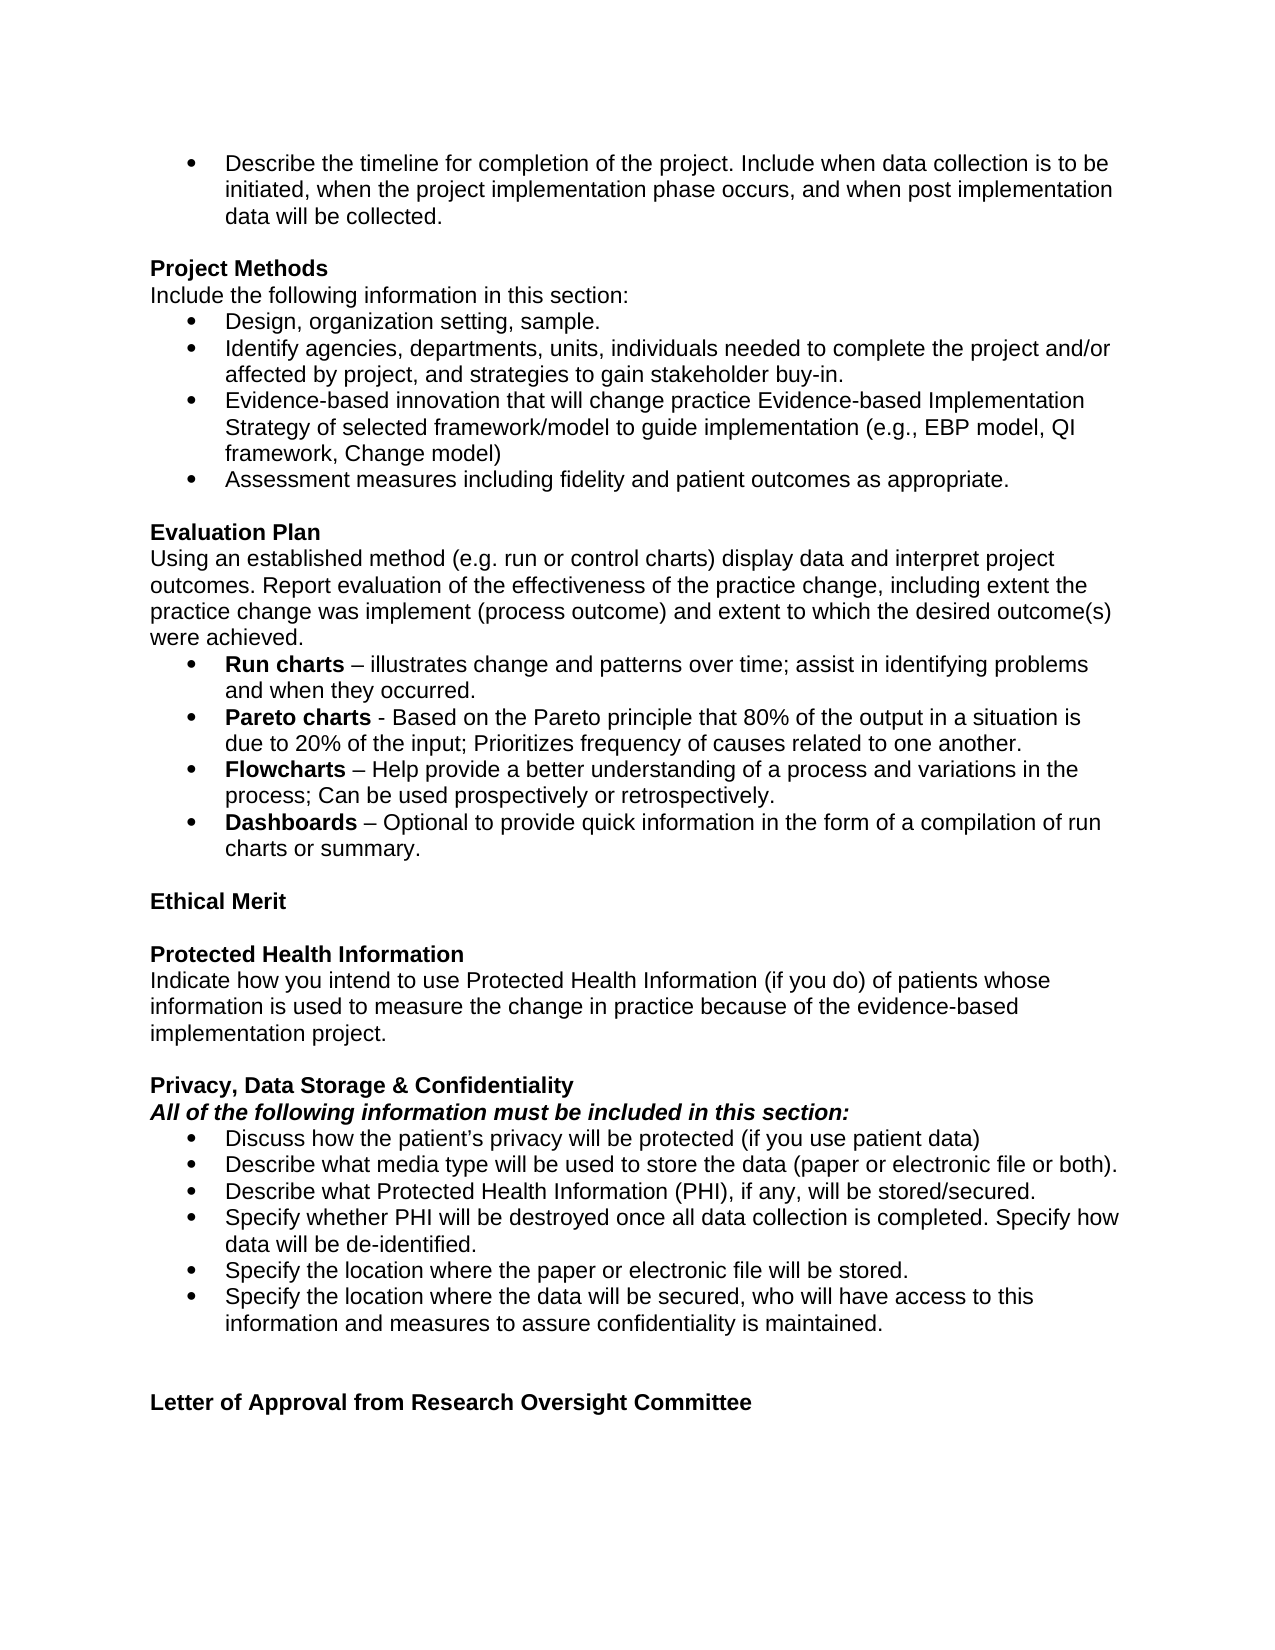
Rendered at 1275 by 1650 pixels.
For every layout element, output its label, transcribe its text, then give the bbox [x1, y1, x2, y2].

list Discuss how the patient’s privacy will be protected (if you use patient data) [187, 1125, 1125, 1151]
list Dashboards – Optional to provide quick information in the form of a compilation of run charts or summary. [187, 809, 1125, 862]
list Run charts – illustrates change and patterns over time; assist in identifying problems and when they occurred. [187, 651, 1125, 703]
text All of the following information must be included in this section: [150, 1099, 1125, 1125]
list Flowcharts – Help provide a better understanding of a process and variations in the process; Can be used prospectively or retrospectively. [187, 756, 1125, 809]
list Specify the location where the paper or electronic file will be stored. [187, 1257, 1125, 1283]
list Evidence-based innovation that will change practice Evidence-based Implementation Strategy of selected framework/model to guide implementation (e.g., EBP model, QI framework, Change model) [187, 387, 1125, 466]
text Using an established method (e.g. run or control charts) display data and interpret project outcomes. Report evaluation of the effectiveness of the practice change, including extent the practice change was implement (process outcome) and extent to which the desired outcome(s) were achieved. [150, 545, 1125, 651]
list Pareto charts - Based on the Pareto principle that 80% of the output in a situation is due to 20% of the input; Prioritizes frequency of causes related to one another. [187, 703, 1125, 756]
text Evaluation Plan [150, 519, 1125, 545]
list Design, organization setting, sample. [187, 308, 1125, 334]
text Project Methods [150, 255, 1125, 282]
text Protected Health Information [150, 941, 1125, 967]
text Privacy, Data Storage & Confidentiality [150, 1072, 1125, 1099]
list Describe the timeline for completion of the project. Include when data collection is to be initiated, when the project implementation phase occurs, and when post implementation data will be collected. [187, 150, 1125, 229]
text Ethical Merit [150, 888, 1125, 914]
text Include the following information in this section: [150, 282, 1125, 308]
text Letter of Approval from Research Oversight Committee [150, 1389, 1125, 1415]
list Specify whether PHI will be destroyed once all data collection is completed. Specify how data will be de-identified. [187, 1204, 1125, 1257]
list Specify the location where the data will be secured, who will have access to this information and measures to assure confidentiality is maintained. [187, 1283, 1125, 1336]
list Describe what Protected Health Information (PHI), if any, will be stored/secured. [187, 1178, 1125, 1204]
list Identify agencies, departments, units, individuals needed to complete the project and/or affected by project, and strategies to gain stakeholder buy-in. [187, 334, 1125, 387]
list Assessment measures including fidelity and patient outcomes as appropriate. [187, 466, 1125, 493]
list Describe what media type will be used to store the data (paper or electronic file or both). [187, 1151, 1125, 1178]
text Indicate how you intend to use Protected Health Information (if you do) of patients whose information is used to measure the change in practice because of the evidence-based implementation project. [150, 967, 1125, 1046]
